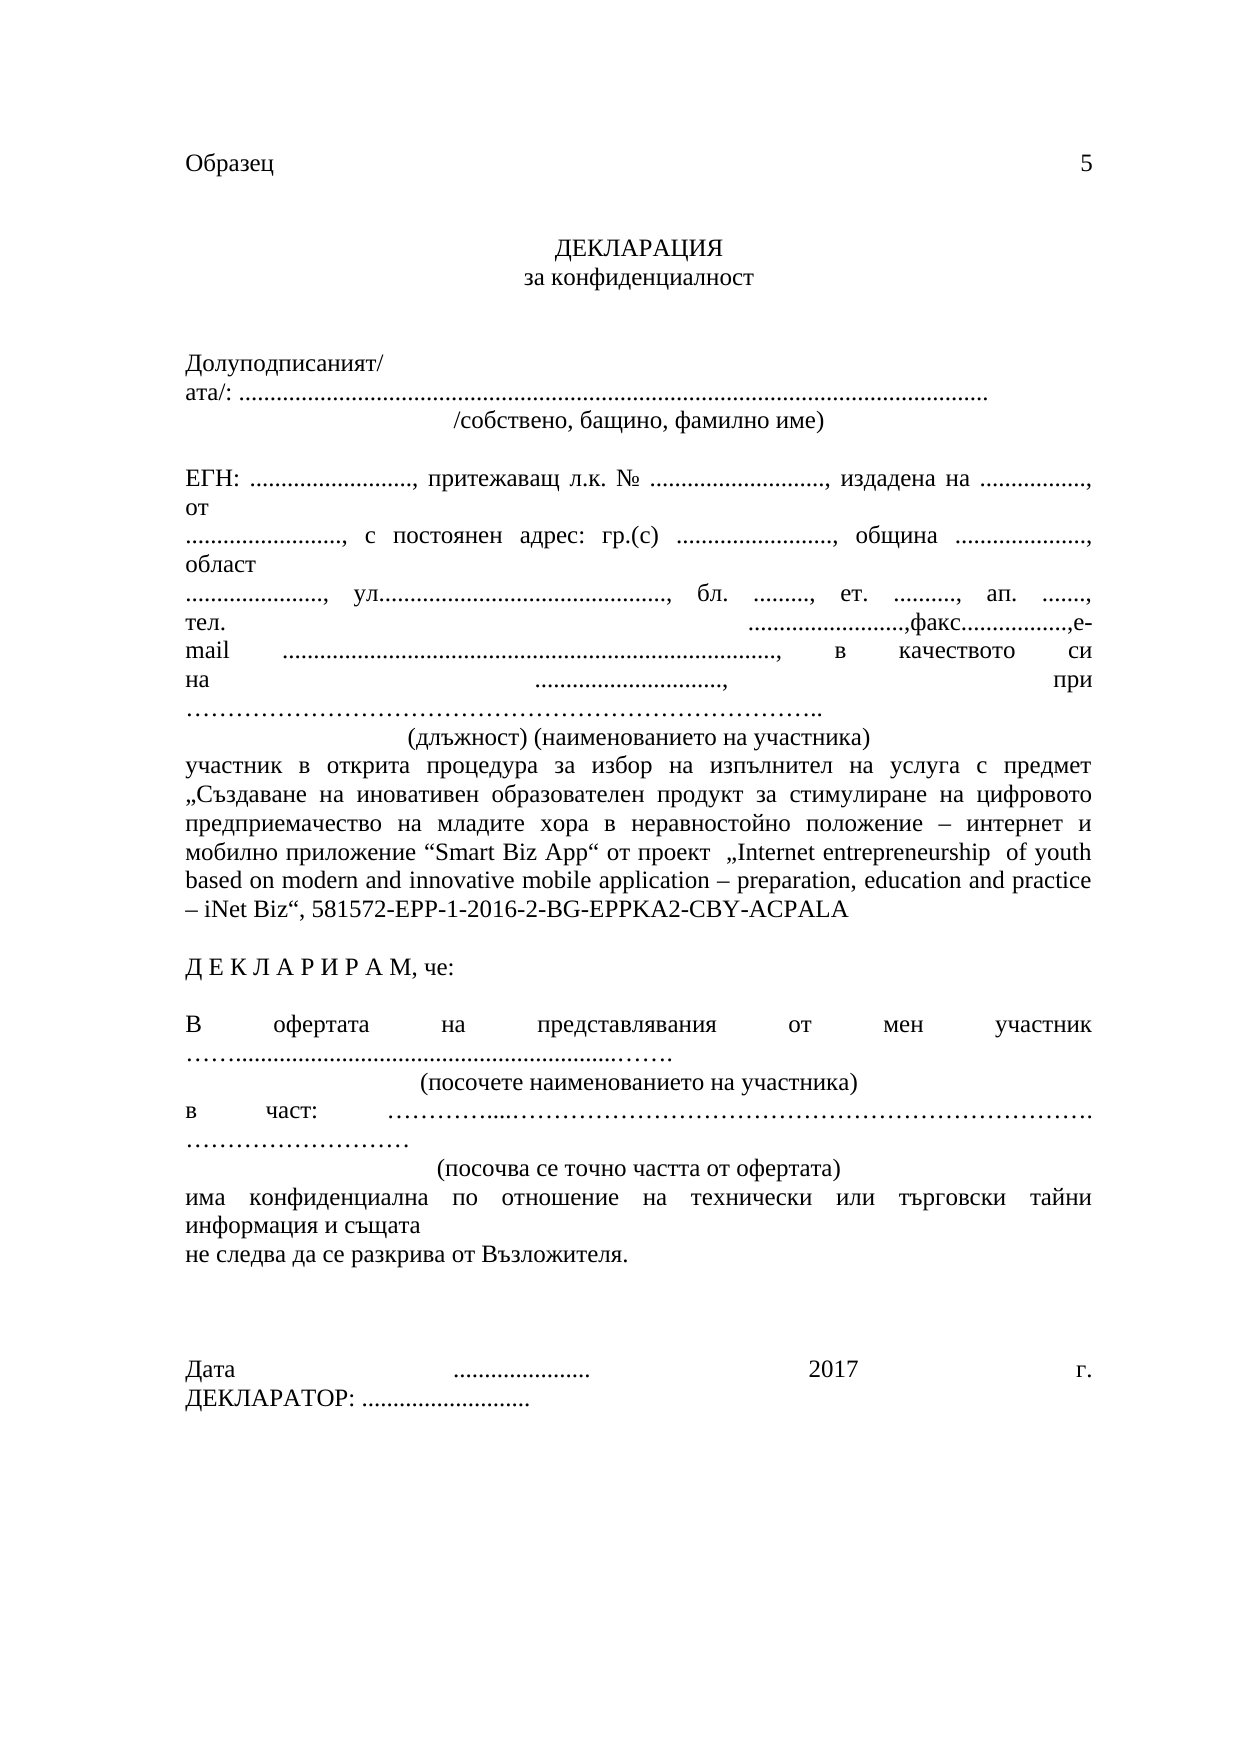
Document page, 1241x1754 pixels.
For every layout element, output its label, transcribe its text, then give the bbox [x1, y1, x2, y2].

text Образец 5 [185, 148, 1093, 204]
text в част: …………....…………………………………………………………….……………………… [185, 1096, 1093, 1153]
text (посочете наименованието на участника) [185, 1067, 1093, 1096]
text Дата ...................... 2017 г. ДЕКЛАРАТОР: ........................... [185, 1354, 1093, 1412]
text ДЕКЛАРАЦИЯ [185, 233, 1093, 262]
text ......................, ул.............................................., бл. ........., ет. .........., ап. ......., тел. .........................,факс.................,е-mail ..............................................................................., в качеството си на .............................., при ………………………………………………………………….. [185, 578, 1093, 722]
text Долуподписаният/ата/: ........................................................................................................................ [185, 348, 1093, 406]
text ЕГН: .........................., притежаващ л.к. № ............................, издадена на ................., от [185, 463, 1093, 521]
text за конфиденциалност [185, 262, 1093, 291]
text Д Е К Л А Р И Р А М, че: [185, 952, 1093, 981]
text има конфиденциална по отношение на технически или търговски тайни информация и същата [185, 1182, 1093, 1239]
text (посочва се точно частта от офертата) [185, 1153, 1093, 1182]
text не следва да се разкрива от Възложителя. [185, 1239, 1093, 1268]
text участник в открита процедура за избор на изпълнител на услуга с предмет „Създаване на иновативен образователен продукт за стимулиране на цифровото предприемачество на младите хора в неравностойно положение – интернет и мобилно приложение “Smart Biz App“ от проект „Internet entrepreneurship of youth based on modern and innovative mobile application – preparation, education and practice – iNet Biz“, 581572-EPP-1-2016-2-BG-EPPKA2-CBY-ACPALA [185, 751, 1093, 923]
text В офертата на представлявания от мен участник …….............................................................……. [185, 1009, 1093, 1067]
text /собствено, бащино, фамилно име) [185, 406, 1093, 434]
text (длъжност) (наименованието на участника) [185, 722, 1093, 751]
text ........................., с постоянен адрес: гр.(с) ........................., община ....................., област [185, 521, 1093, 578]
